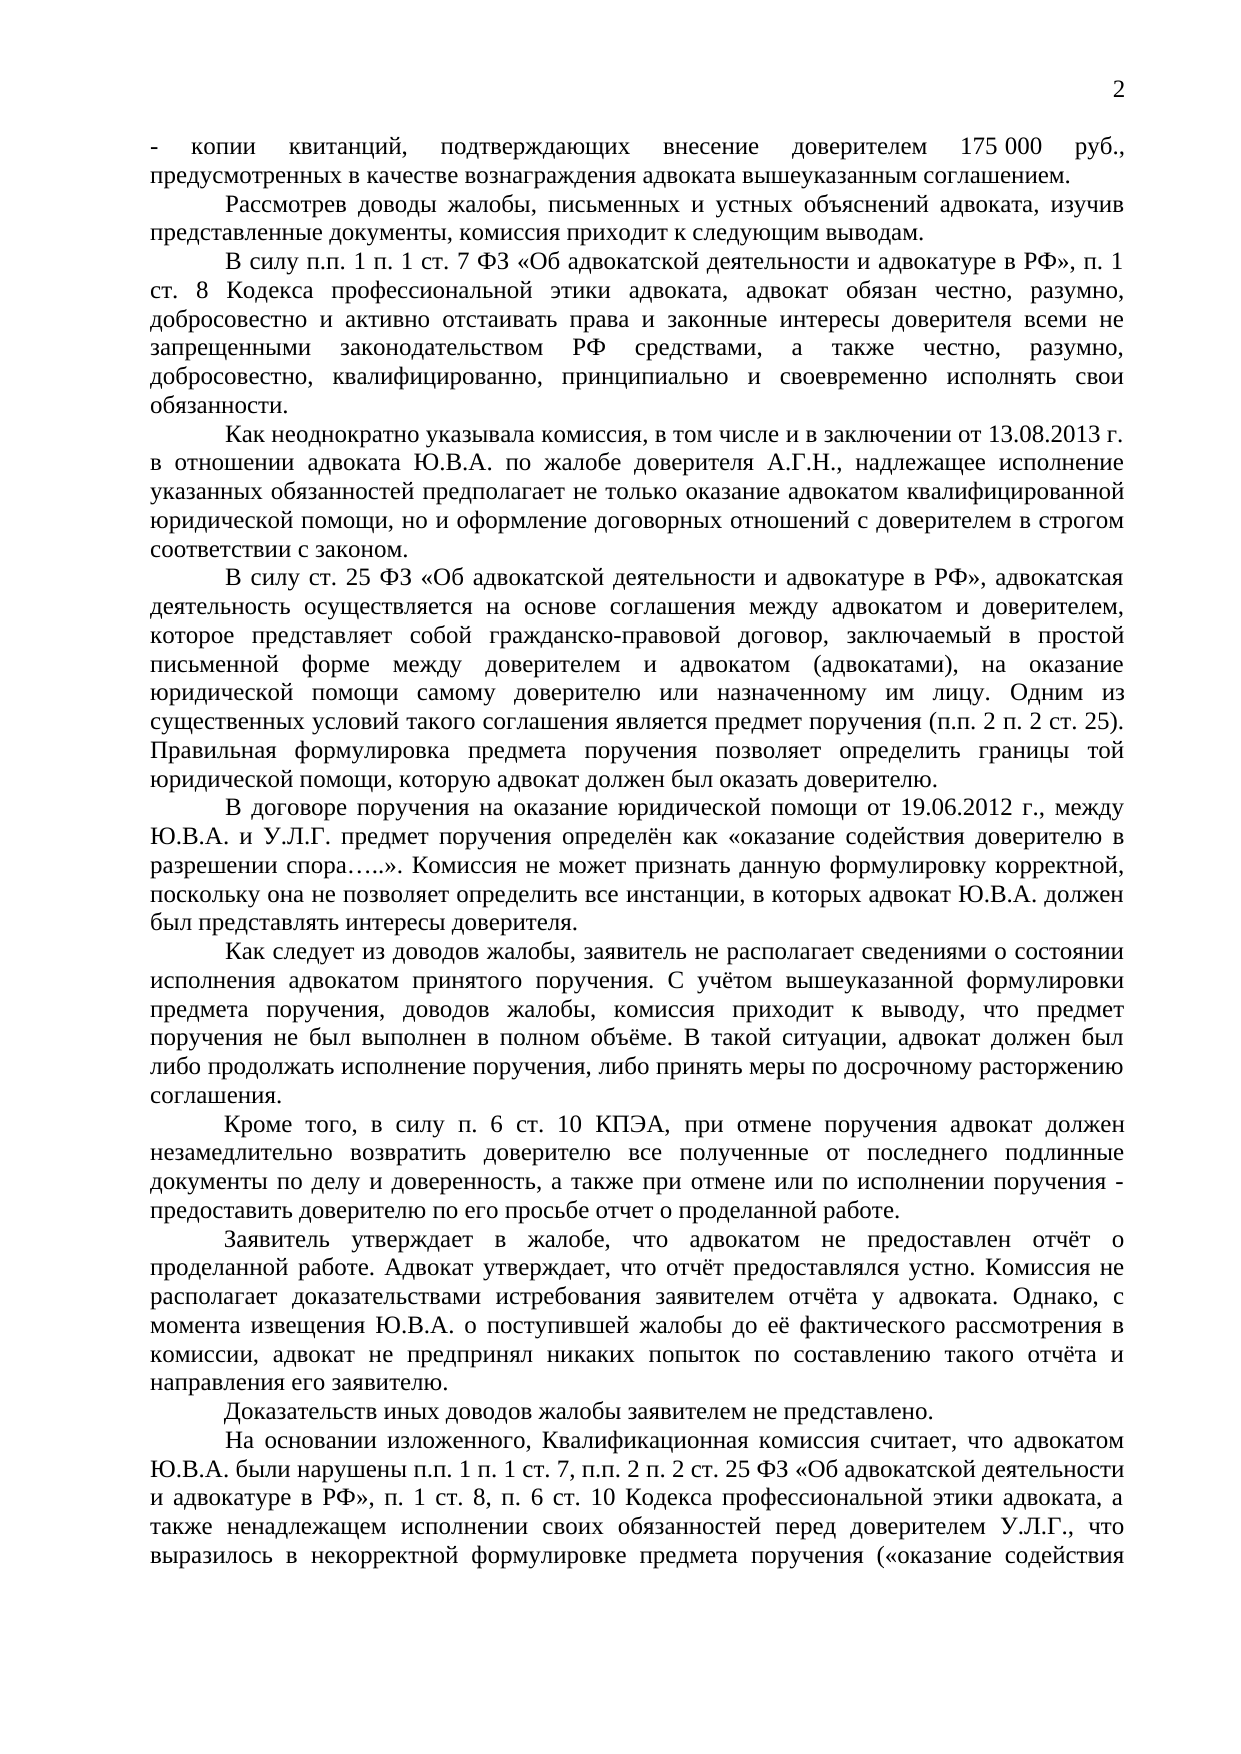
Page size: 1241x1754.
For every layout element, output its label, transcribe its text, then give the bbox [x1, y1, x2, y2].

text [150, 1425, 1125, 1569]
text Как следует из доводов жалобы, заявитель не располагает сведениями о состоянии исполнения адвокатом принятого поручения. С учётом вышеуказанной формулировки предмета поручения, доводов жалобы, комиссия приходит к выводу, что предмет поручения не был выполнен в полном объёме. В такой ситуации, адвокат должен был либо продолжать исполнение поручения, либо принять меры по досрочному расторжению соглашения. [150, 936, 1125, 1109]
text Доказательств иных доводов жалобы заявителем не представлено. [150, 1396, 1125, 1425]
text Как неоднократно указывала комиссия, в том числе и в заключении от 13.08.2013 г. в отношении адвоката Ю.В.А. по жалобе доверителя А.Г.Н., надлежащее исполнение указанных обязанностей предполагает не только оказание адвокатом квалифицированной юридической помощи, но и оформление договорных отношений с доверителем в строгом соответствии с законом. [150, 419, 1125, 562]
text Заявитель утверждает в жалобе, что адвокатом не предоставлен отчёт о проделанной работе. Адвокат утверждает, что отчёт предоставлялся устно. Комиссия не располагает доказательствами истребования заявителем отчёта у адвоката. Однако, с момента извещения Ю.В.А. о поступившей жалобы до её фактического рассмотрения в комиссии, адвокат не предпринял никаких попыток по составлению такого отчёта и направления его заявителю. [150, 1224, 1125, 1396]
text В силу ст. 25 ФЗ «Об адвокатской деятельности и адвокатуре в РФ», адвокатская деятельность осуществляется на основе соглашения между адвокатом и доверителем, которое представляет собой гражданско-правовой договор, заключаемый в простой письменной форме между доверителем и адвокатом (адвокатами), на оказание юридической помощи самому доверителю или назначенному им лицу. Одним из существенных условий такого соглашения является предмет поручения (п.п. 2 п. 2 ст. 25). Правильная формулировка предмета поручения позволяет определить границы той юридической помощи, которую адвокат должен был оказать доверителю. [150, 562, 1125, 792]
text Кроме того, в силу п. 6 ст. 10 КПЭА, при отмене поручения адвокат должен незамедлительно возвратить доверителю все полученные от последнего подлинные документы по делу и доверенность, а также при отмене или по исполнении поручения - предоставить доверителю по его просьбе отчет о проделанной работе. [150, 1109, 1125, 1224]
text В договоре поручения на оказание юридической помощи от 19.06.2012 г., между Ю.В.А. и У.Л.Г. предмет поручения определён как «оказание содействия доверителю в разрешении спора…..». Комиссия не может признать данную формулировку корректной, поскольку она не позволяет определить все инстанции, в которых адвокат Ю.В.А. должен был представлять интересы доверителя. [150, 792, 1125, 936]
text В силу п.п. 1 п. 1 ст. 7 ФЗ «Об адвокатской деятельности и адвокатуре в РФ», п. 1 ст. 8 Кодекса профессиональной этики адвоката, адвокат обязан честно, разумно, добросовестно и активно отстаивать права и законные интересы доверителя всеми не запрещенными законодательством РФ средствами, а также честно, разумно, добросовестно, квалифицированно, принципиально и своевременно исполнять свои обязанности. [150, 246, 1125, 419]
text Рассмотрев доводы жалобы, письменных и устных объяснений адвоката, изучив представленные документы, комиссия приходит к следующим выводам. [150, 189, 1125, 246]
text - копии квитанций, подтверждающих внесение доверителем 175 000 руб., предусмотренных в качестве вознаграждения адвоката вышеуказанным соглашением. [150, 131, 1125, 189]
